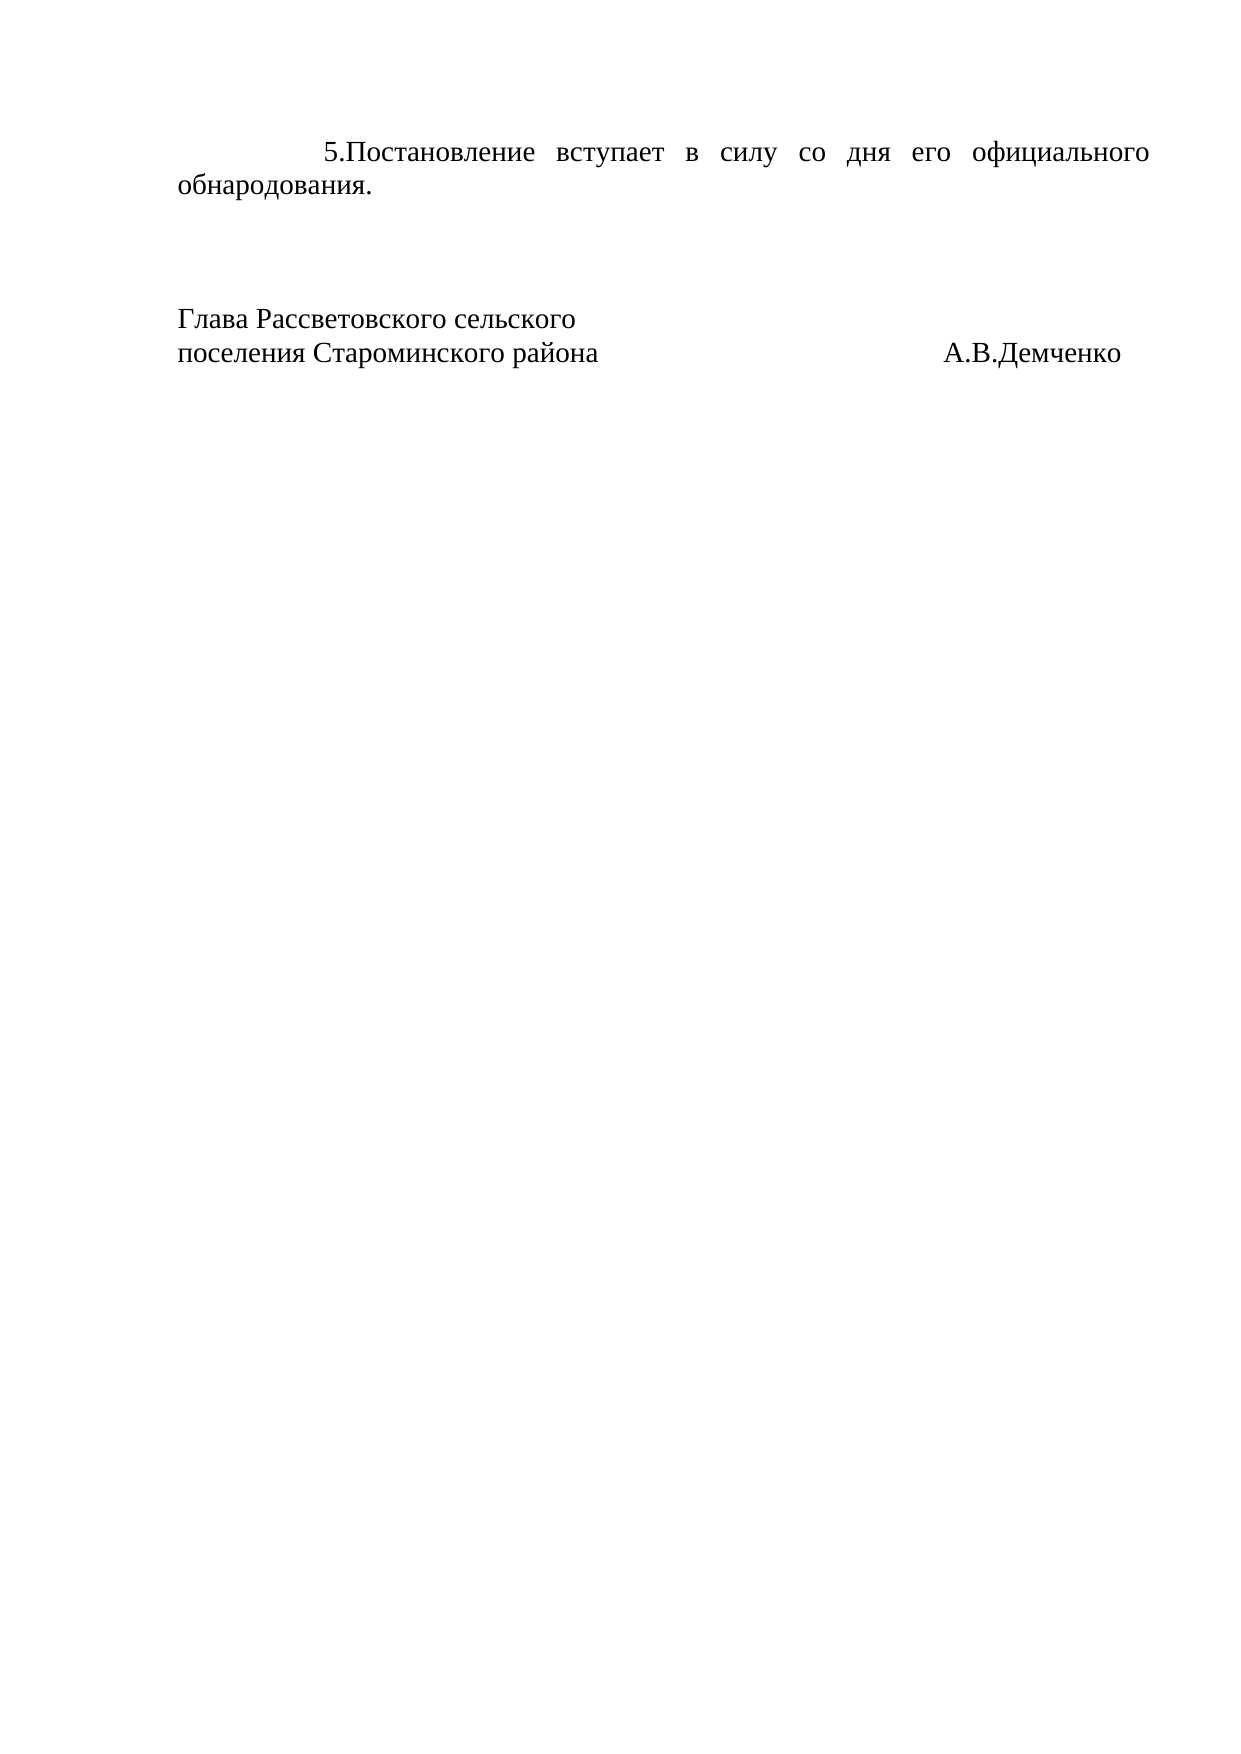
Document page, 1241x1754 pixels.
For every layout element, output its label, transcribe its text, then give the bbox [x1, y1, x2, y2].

text 5.Постановление вступает в силу со дня его официального обнародования. [177, 134, 1152, 201]
text Глава Рассветовского сельского [177, 301, 1152, 335]
text поселения Староминского района А.В.Демченко [177, 335, 1152, 368]
